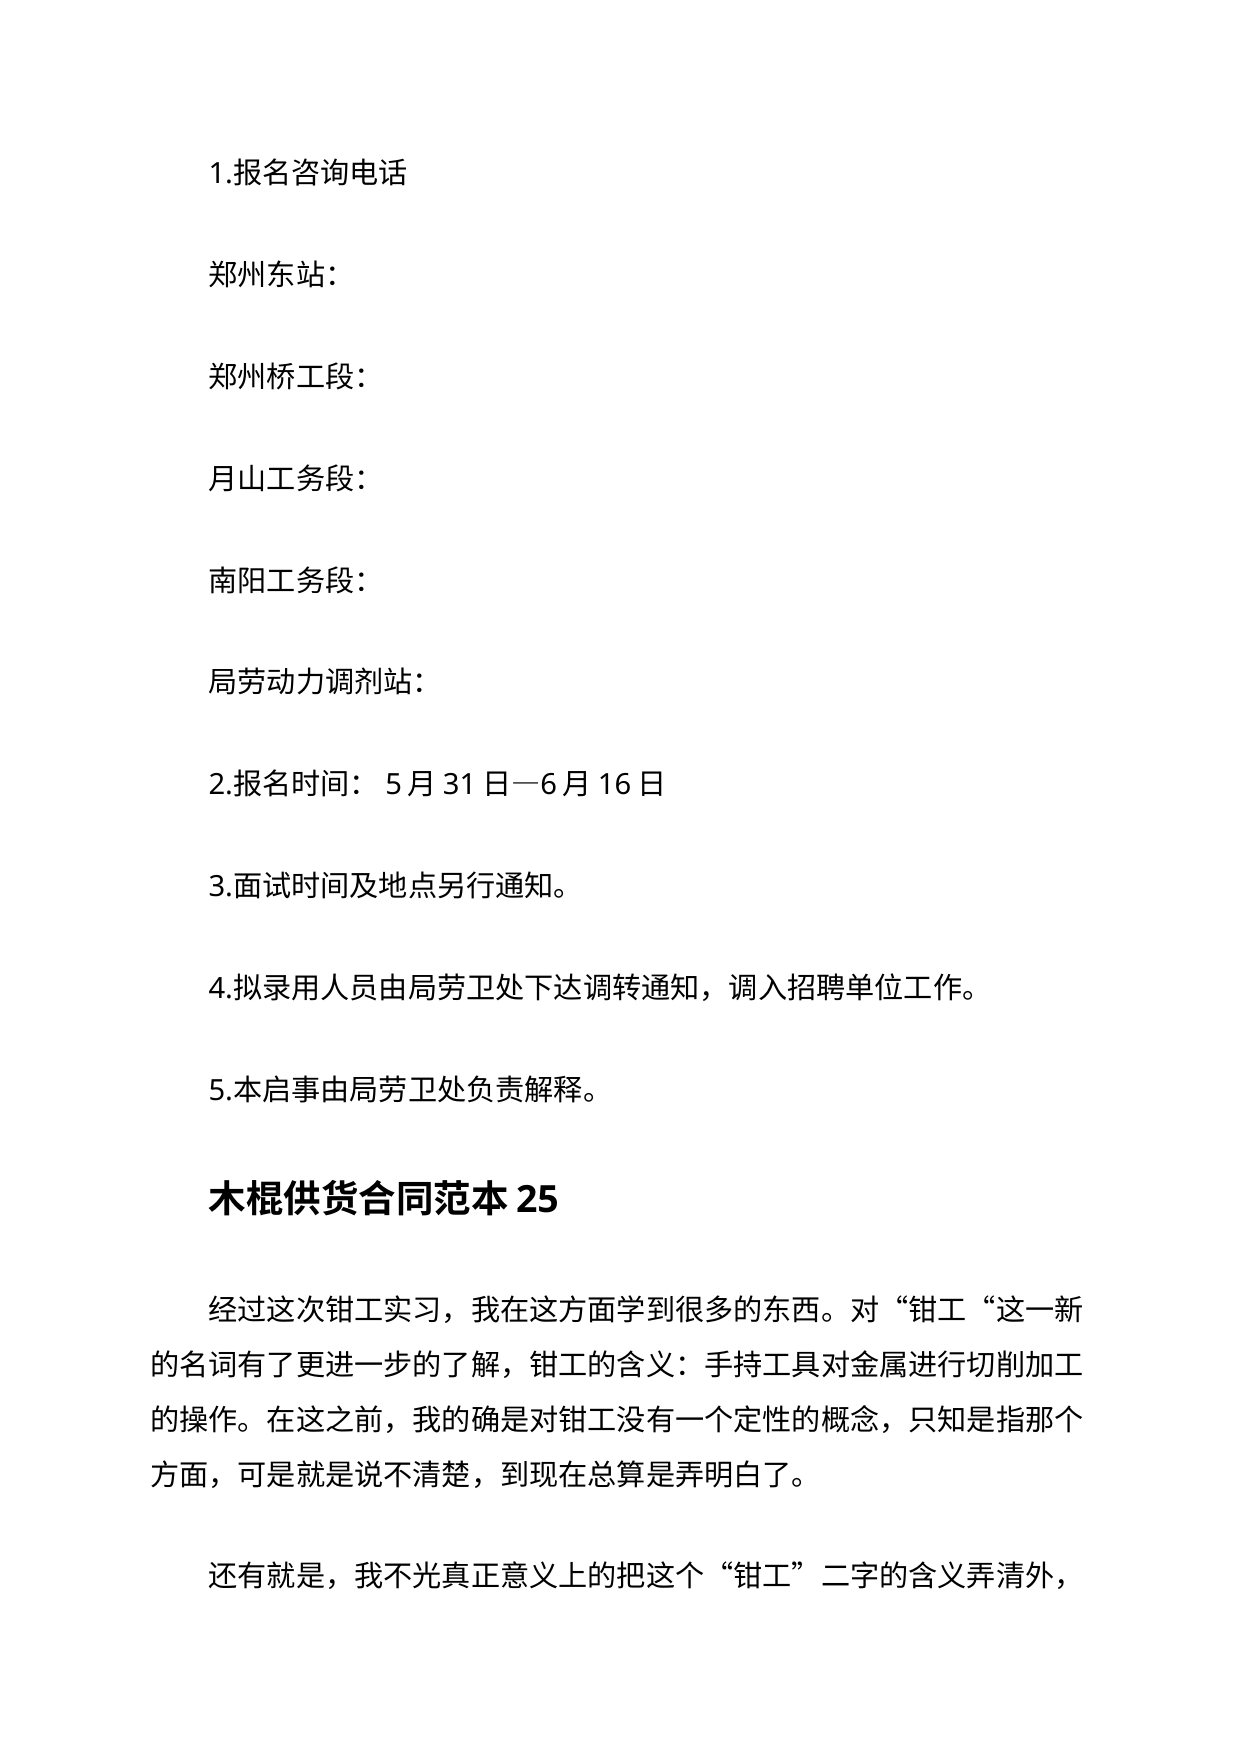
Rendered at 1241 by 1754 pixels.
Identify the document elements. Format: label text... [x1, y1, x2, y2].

text 经过这次钳工实习，我在这方面学到很多的东西。对“钳工“这一新的名词有了更进一步的了解，钳工的含义：手持工具对金属进行切削加工的操作。在这之前，我的确是对钳工没有一个定性的概念，只知是指那个方面，可是就是说不清楚，到现在总算是弄明白了。 [150, 1286, 1090, 1493]
text 3.面试时间及地点另行通知。 [150, 863, 1090, 905]
text 月山工务段： [150, 456, 1090, 498]
text 4.拟录用人员由局劳卫处下达调转通知，调入招聘单位工作。 [150, 965, 1090, 1007]
text 郑州东站： [150, 252, 1090, 294]
text 5.本启事由局劳卫处负责解释。 [150, 1067, 1090, 1109]
text 局劳动力调剂站： [150, 659, 1090, 701]
text 木棍供货合同范本25 [150, 1169, 1090, 1223]
text 郑州桥工段： [150, 354, 1090, 396]
text 南阳工务段： [150, 557, 1090, 599]
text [150, 1553, 1090, 1595]
text 1.报名咨询电话 [150, 150, 1090, 192]
text 2.报名时间： 5月31日—6月16日 [150, 761, 1090, 803]
